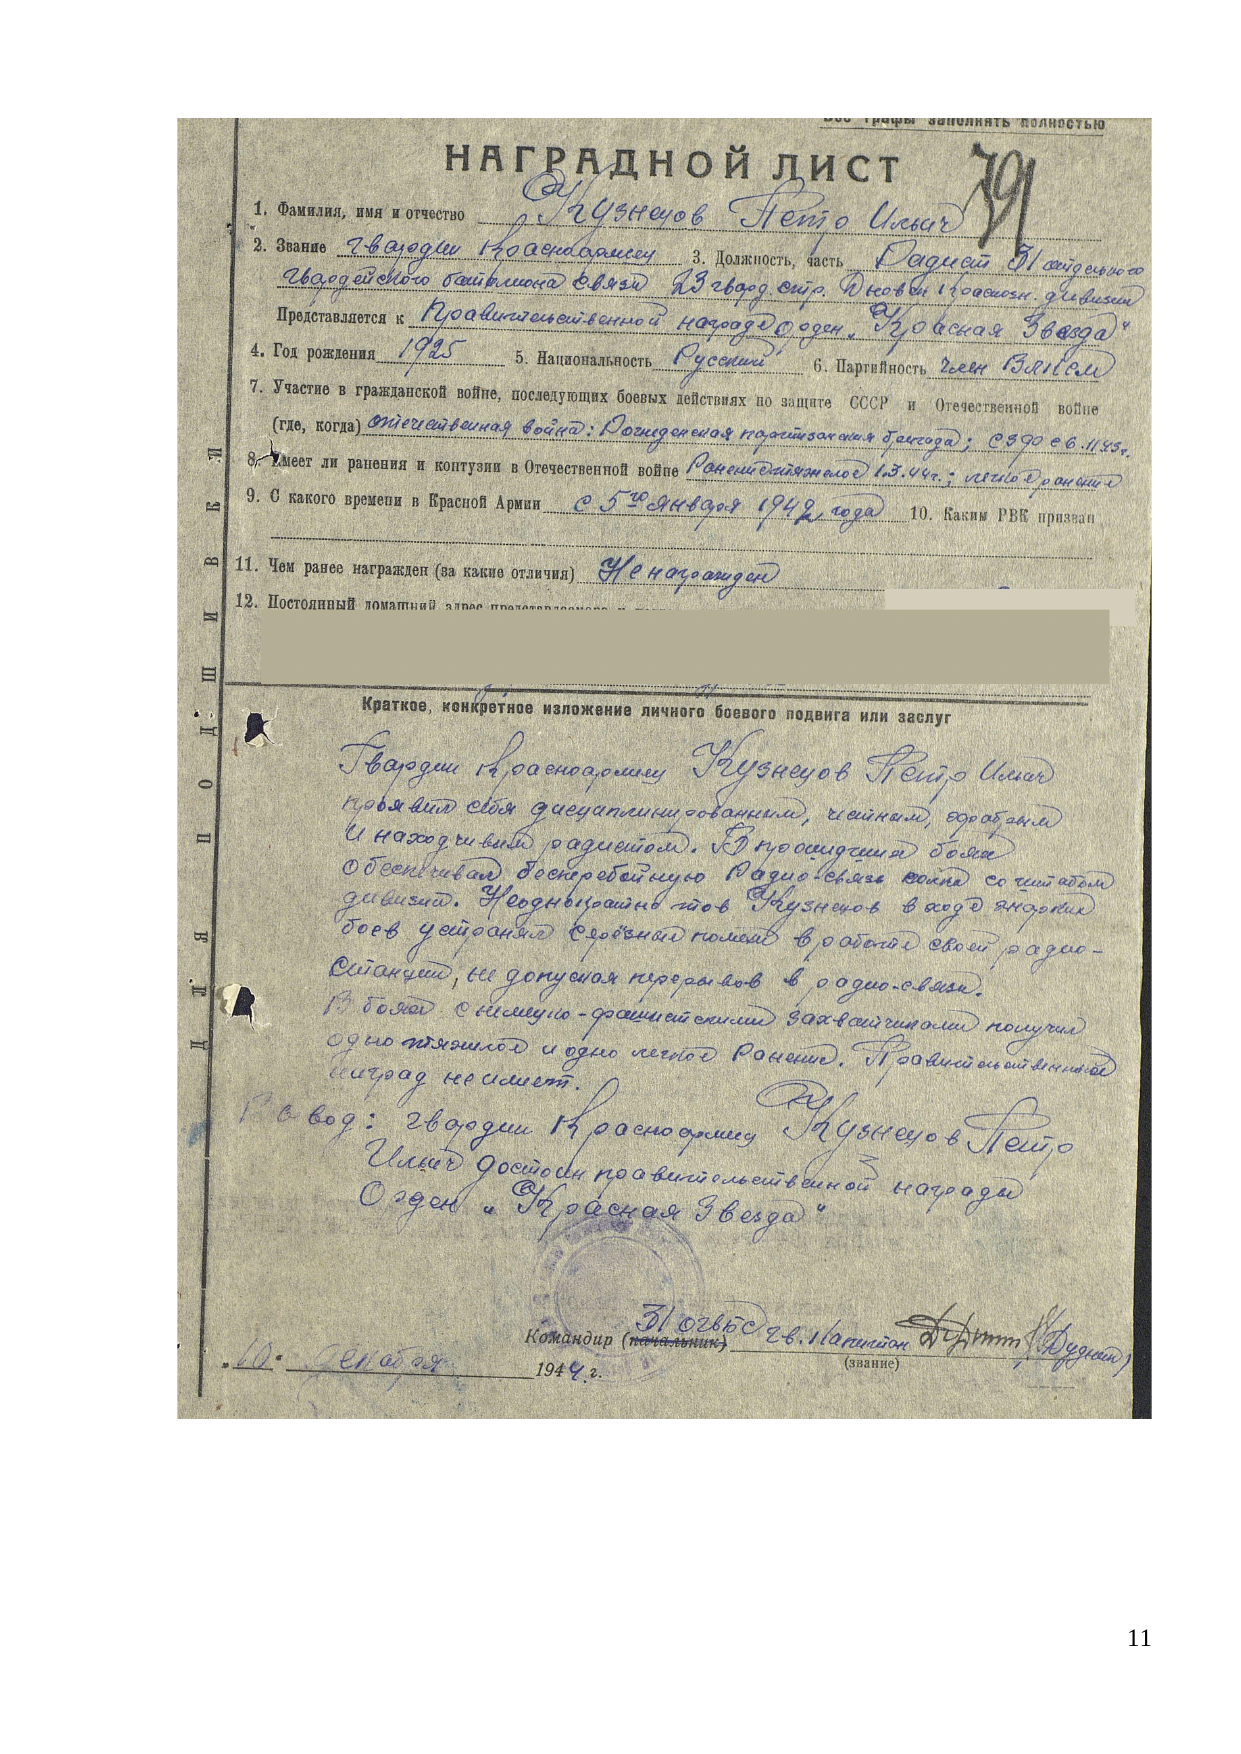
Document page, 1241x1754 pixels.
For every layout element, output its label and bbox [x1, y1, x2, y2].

picture [177, 118, 1152, 1419]
